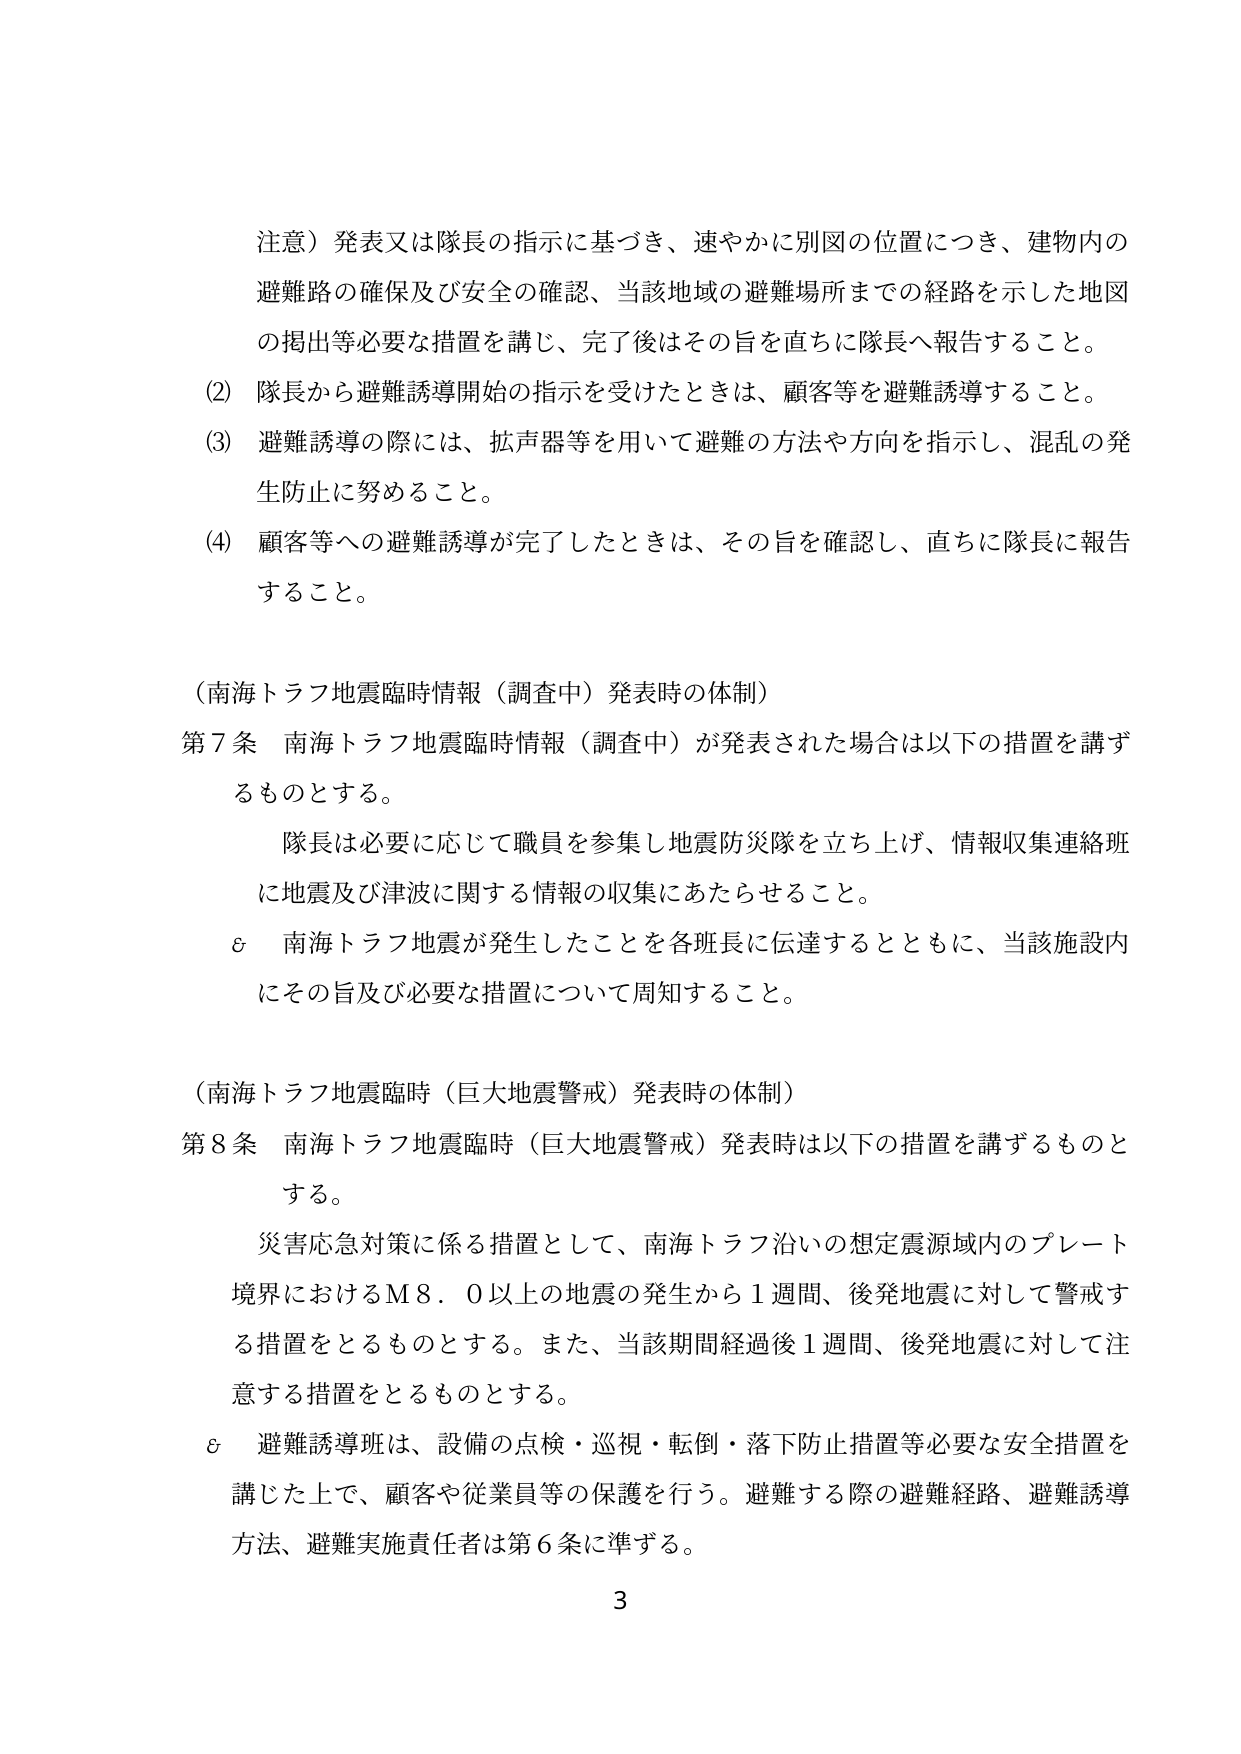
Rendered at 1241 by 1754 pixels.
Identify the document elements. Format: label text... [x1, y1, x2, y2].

text ⑶ 避難誘導の際には、拡声器等を用いて避難の方法や方向を指示し、混乱の発生防止に努めること。 [181, 416, 1133, 516]
text 第７条 南海トラフ地震臨時情報（調査中）が発表された場合は以下の措置を講ずるものとする。 [181, 716, 1133, 817]
text 第８条 南海トラフ地震臨時（巨大地震警戒）発表時は以下の措置を講ずるものとする。 [181, 1117, 1133, 1217]
text ⑷ 顧客等への避難誘導が完了したときは、その旨を確認し、直ちに隊長に報告すること。 [181, 516, 1133, 616]
text （南海トラフ地震臨時情報（調査中）発表時の体制） [181, 666, 1133, 716]
text  避難誘導班は、設備の点検・巡視・転倒・落下防止措置等必要な安全措置を講じた上で、顧客や従業員等の保護を行う。避難する際の避難経路、避難誘導方法、避難実施責任者は第６条に準ずる。 [204, 1418, 1133, 1568]
text  南海トラフ地震が発生したことを各班長に伝達するとともに、当該施設内にその旨及び必要な措置について周知すること。 [206, 917, 1133, 1017]
text  隊長は必要に応じて職員を参集し地震防災隊を立ち上げ、情報収集連絡班に地震及び津波に関する情報の収集にあたらせること。 [206, 817, 1133, 917]
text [181, 215, 1133, 366]
text  災害応急対策に係る措置として、南海トラフ沿いの想定震源域内のプレート境界におけるＭ８．０以上の地震の発生から１週間、後発地震に対して警戒する措置をとるものとする。また、当該期間経過後１週間、後発地震に対して注意する措置をとるものとする。 [204, 1217, 1133, 1418]
text ⑵ 隊長から避難誘導開始の指示を受けたときは、顧客等を避難誘導すること。 [181, 366, 1133, 416]
text （南海トラフ地震臨時（巨大地震警戒）発表時の体制） [181, 1067, 1133, 1117]
